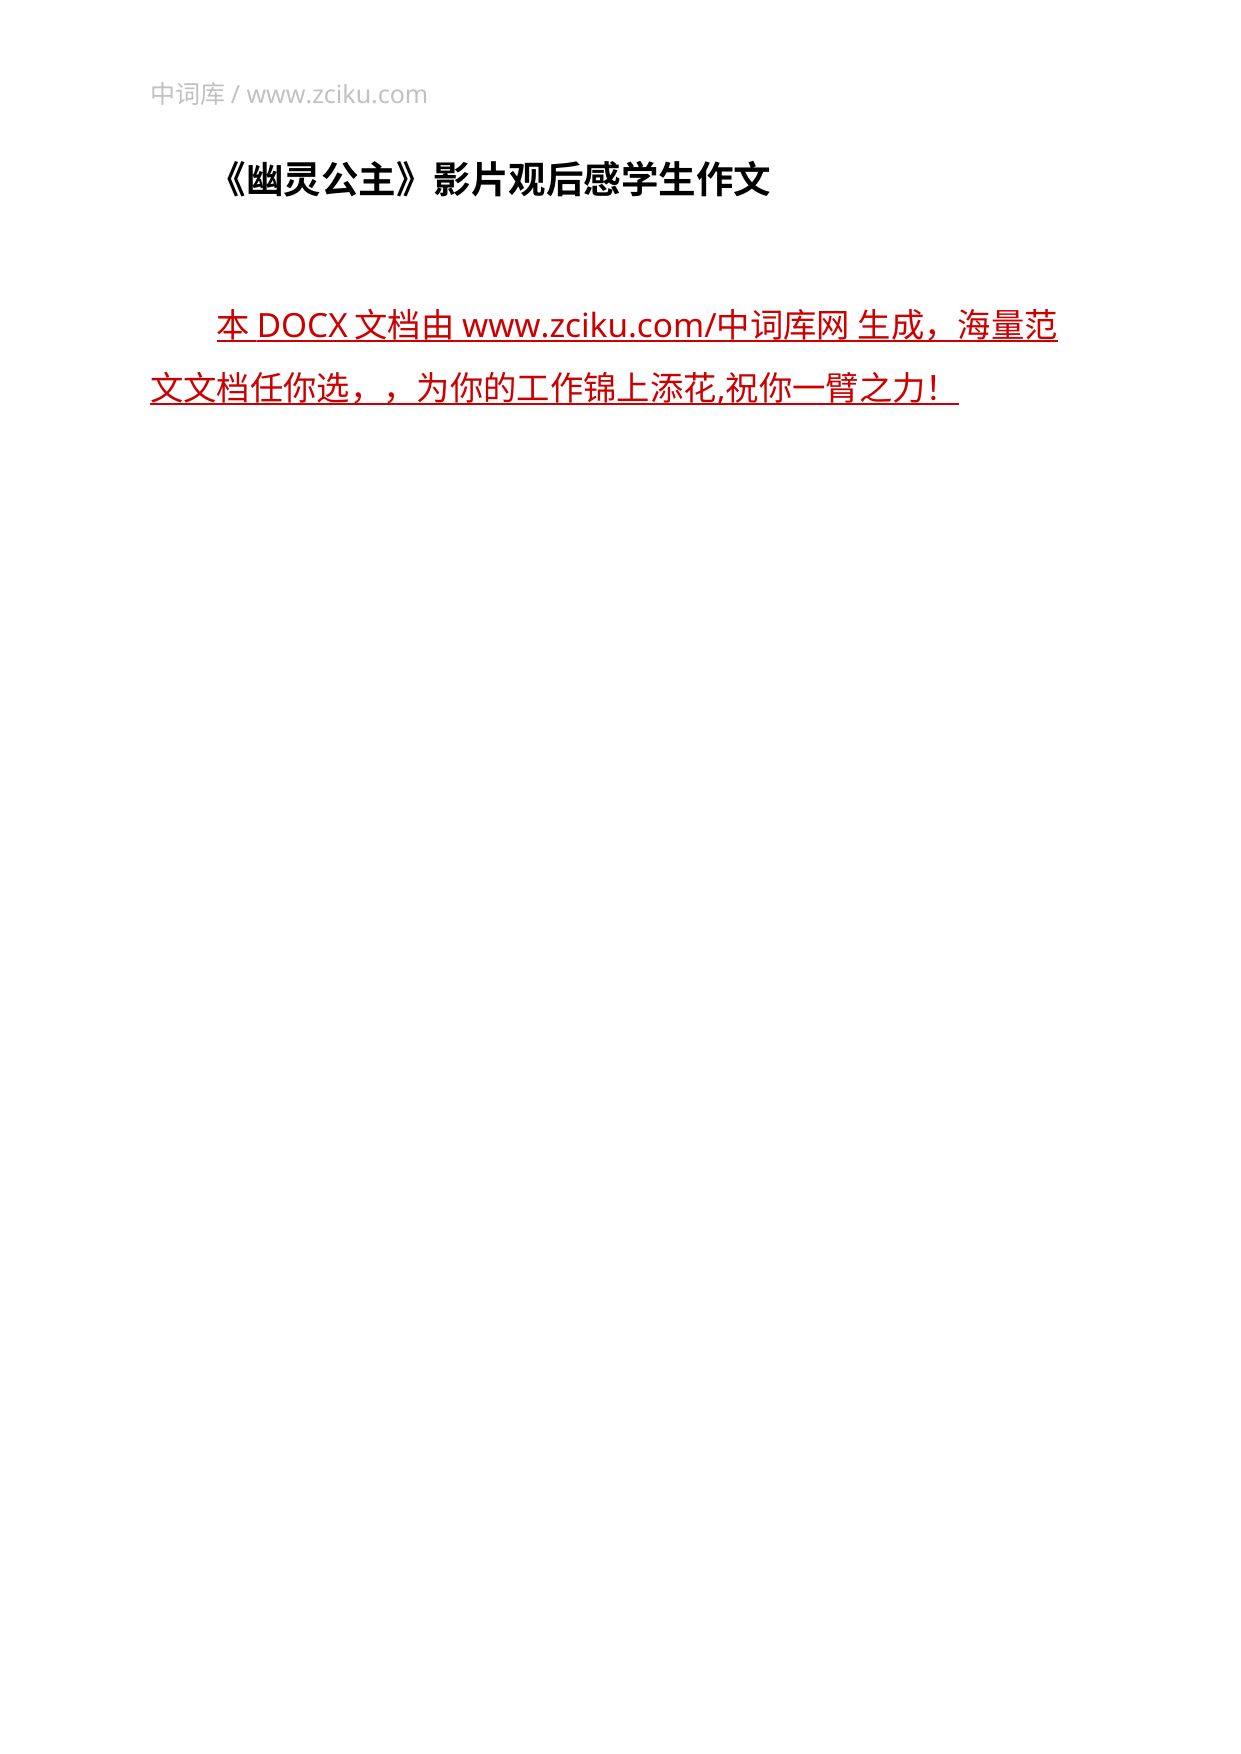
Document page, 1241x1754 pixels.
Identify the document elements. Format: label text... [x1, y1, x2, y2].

text 本DOCX文档由 www.zciku.com/中词库网 生成，海量范文文档任你选，，为你的工作锦上添花,祝你一臂之力！ [150, 299, 1090, 410]
text 《幽灵公主》影片观后感学生作文 [150, 150, 1090, 204]
